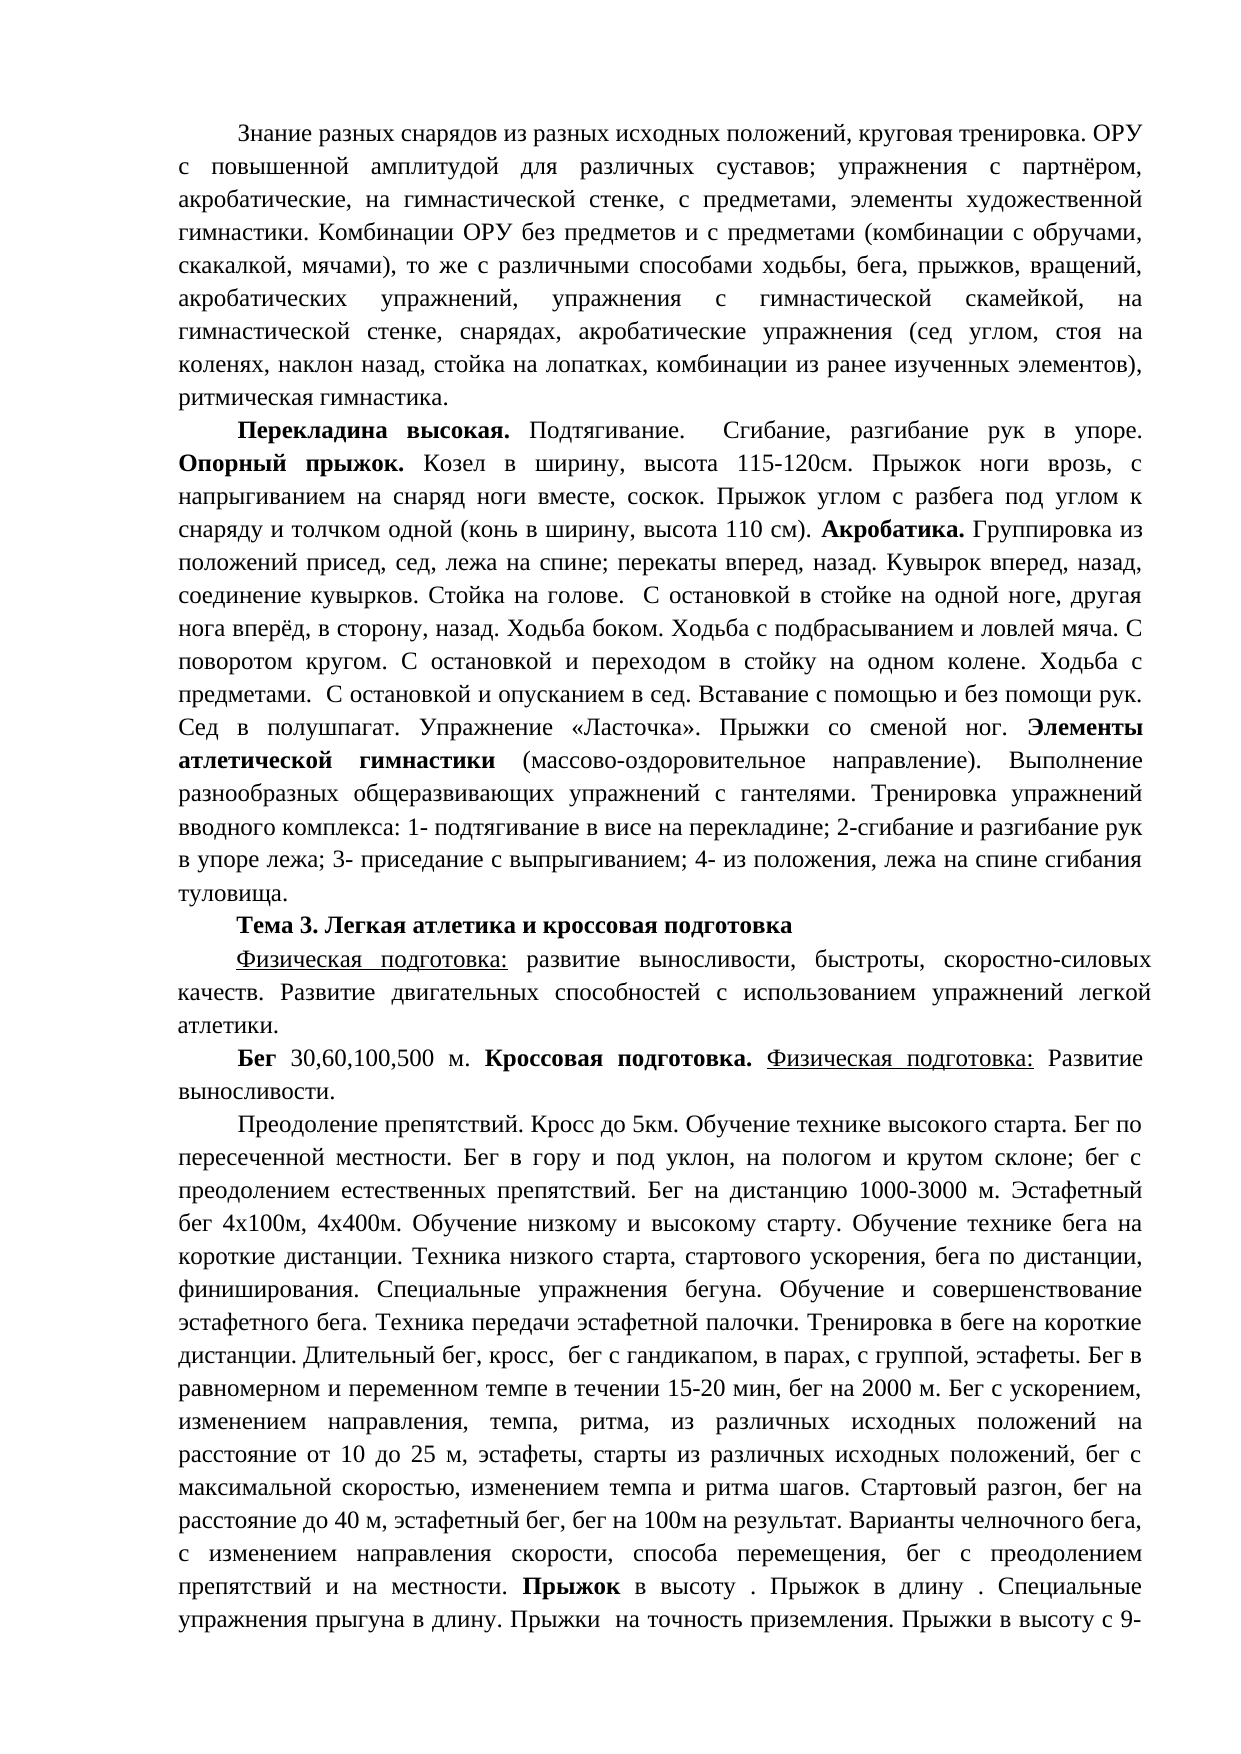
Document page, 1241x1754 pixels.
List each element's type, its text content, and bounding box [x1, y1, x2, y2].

text Тема 3. Легкая атлетика и кроссовая подготовка [177, 911, 1152, 939]
text Физическая подготовка: развитие выносливости, быстроты, скоростно-силовых качеств. Развитие двигательных способностей с использованием упражнений легкой атлетики. [177, 944, 1152, 1038]
text Перекладина высокая. Подтягивание. Сгибание, разгибание рук в упоре. Опорный прыжок. Козел в ширину, высота 115-120см. Прыжок ноги врозь, с напрыгиванием на снаряд ноги вместе, соскок. Прыжок углом с разбега под углом к снаряду и толчком одной (конь в ширину, высота 110 см). Акробатика. Группировка из положений присед, сед, лежа на спине; перекаты вперед, назад. Кувырок вперед, назад, соединение кувырков. Стойка на голове. С остановкой в стойке на одной ноге, другая нога вперёд, в сторону, назад. Ходьба боком. Ходьба с подбрасыванием и ловлей мяча. С поворотом кругом. С остановкой и переходом в стойку на одном колене. Ходьба с предметами. С остановкой и опусканием в сед. Вставание с помощью и без помощи рук. Сед в полушпагат. Упражнение «Ласточка». Прыжки со сменой ног. Элементы атлетической гимнастики (массово-оздоровительное направление). Выполнение разнообразных общеразвивающих упражнений с гантелями. Тренировка упражнений вводного комплекса: 1- подтягивание в висе на перекладине; 2-сгибание и разгибание рук в упоре лежа; 3- приседание с выпрыгиванием; 4- из положения, лежа на спине сгибания туловища. [178, 415, 1143, 906]
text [178, 1109, 1143, 1633]
text Знание разных снарядов из разных исходных положений, круговая тренировка. ОРУ с повышенной амплитудой для различных суставов; упражнения с партнёром, акробатические, на гимнастической стенке, с предметами, элементы художественной гимнастики. Комбинации ОРУ без предметов и с предметами (комбинации с обручами, скакалкой, мячами), то же с различными способами ходьбы, бега, прыжков, вращений, акробатических упражнений, упражнения с гимнастической скамейкой, на гимнастической стенке, снарядах, акробатические упражнения (сед углом, стоя на коленях, наклон назад, стойка на лопатках, комбинации из ранее изученных элементов), ритмическая гимнастика. [178, 118, 1143, 411]
text Бег 30,60,100,500 м. Кроссовая подготовка. Физическая подготовка: Развитие выносливости. [178, 1043, 1143, 1104]
